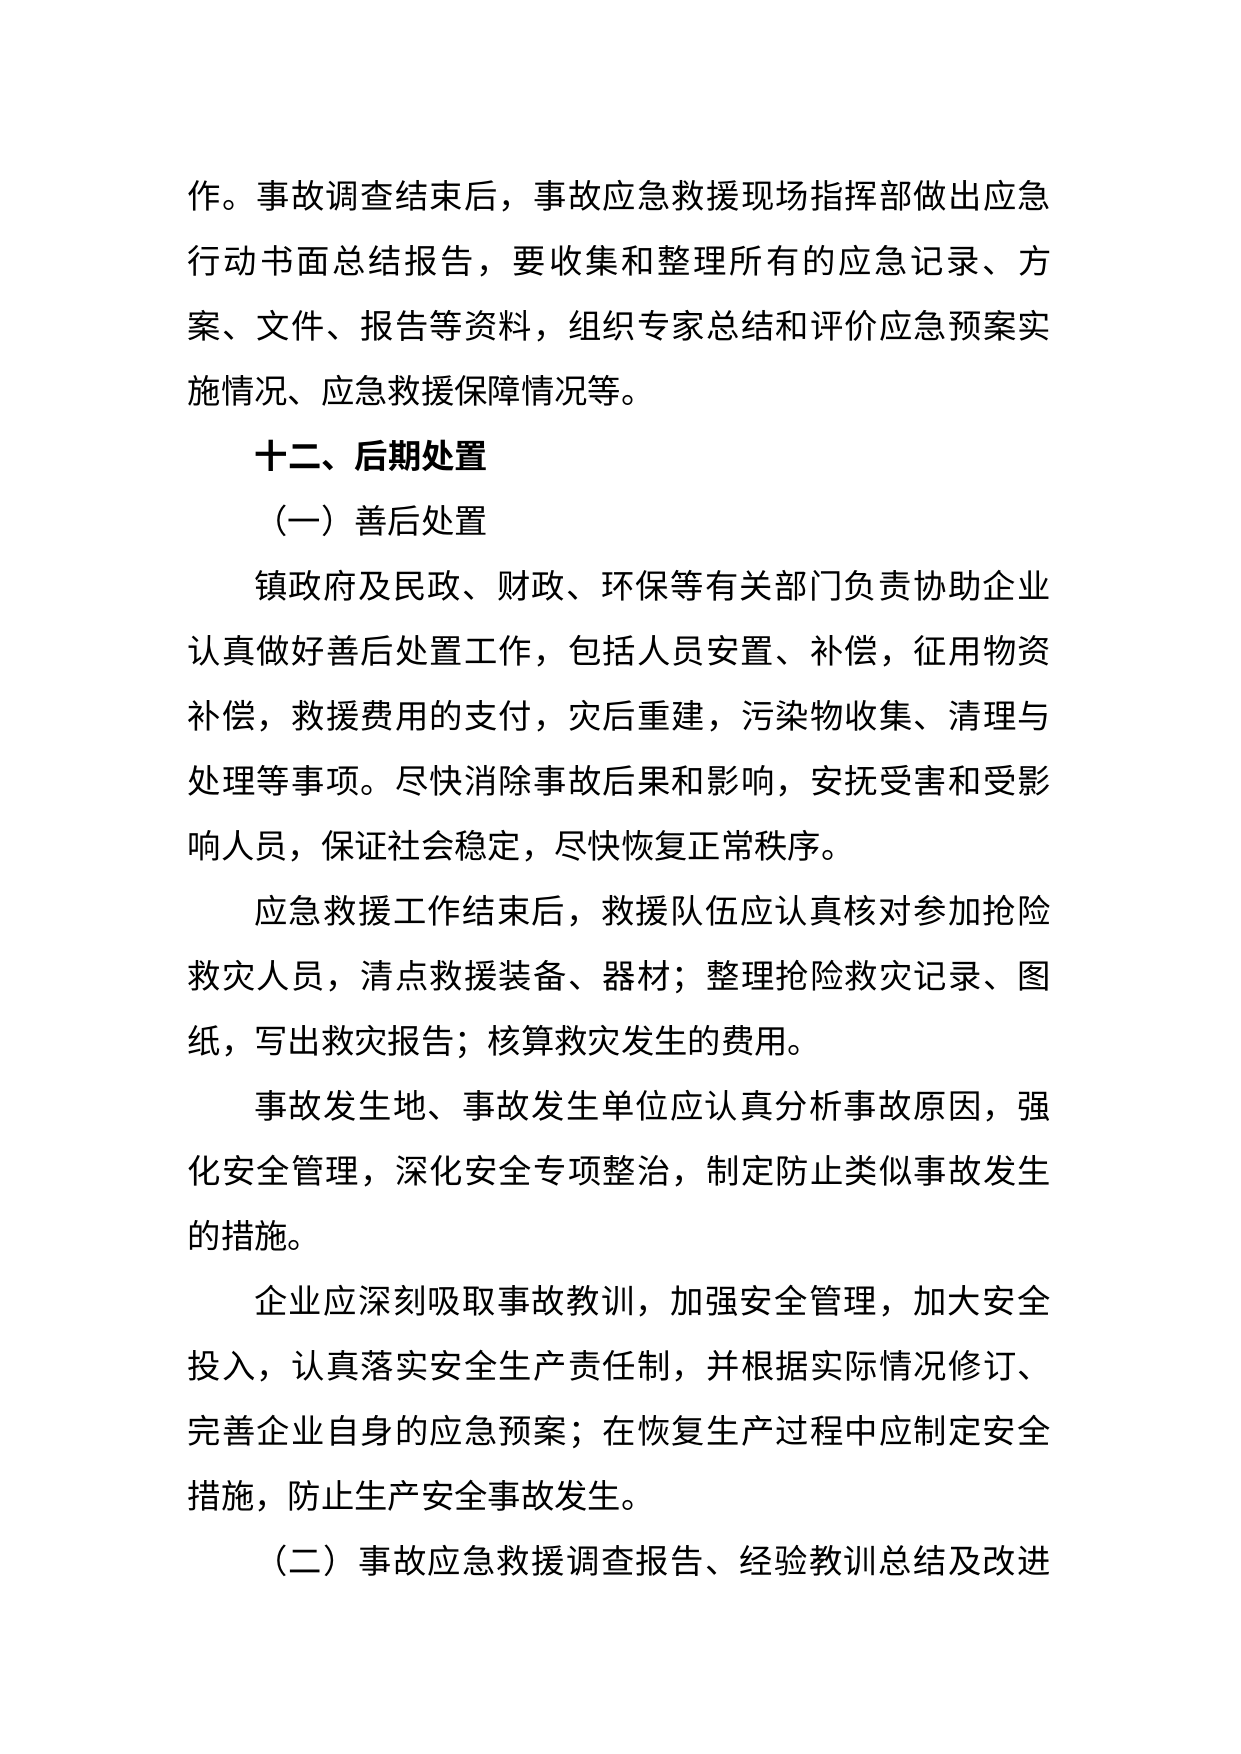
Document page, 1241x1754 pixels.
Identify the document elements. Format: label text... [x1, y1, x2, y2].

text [187, 1527, 1053, 1592]
text 镇政府及民政、财政、环保等有关部门负责协助企业认真做好善后处置工作，包括人员安置、补偿，征用物资补偿，救援费用的支付，灾后重建，污染物收集、清理与处理等事项。尽快消除事故后果和影响，安抚受害和受影响人员，保证社会稳定，尽快恢复正常秩序。 [187, 552, 1053, 877]
text 应急救援工作结束后，救援队伍应认真核对参加抢险救灾人员，清点救援装备、器材；整理抢险救灾记录、图纸，写出救灾报告；核算救灾发生的费用。 [187, 877, 1053, 1072]
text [187, 162, 1053, 422]
text 事故发生地、事故发生单位应认真分析事故原因，强化安全管理，深化安全专项整治，制定防止类似事故发生的措施。 [187, 1072, 1053, 1267]
text （一）善后处置 [187, 487, 1053, 552]
text 企业应深刻吸取事故教训，加强安全管理，加大安全投入，认真落实安全生产责任制，并根据实际情况修订、完善企业自身的应急预案；在恢复生产过程中应制定安全措施，防止生产安全事故发生。 [187, 1267, 1053, 1527]
text 十二、后期处置 [187, 422, 1053, 487]
